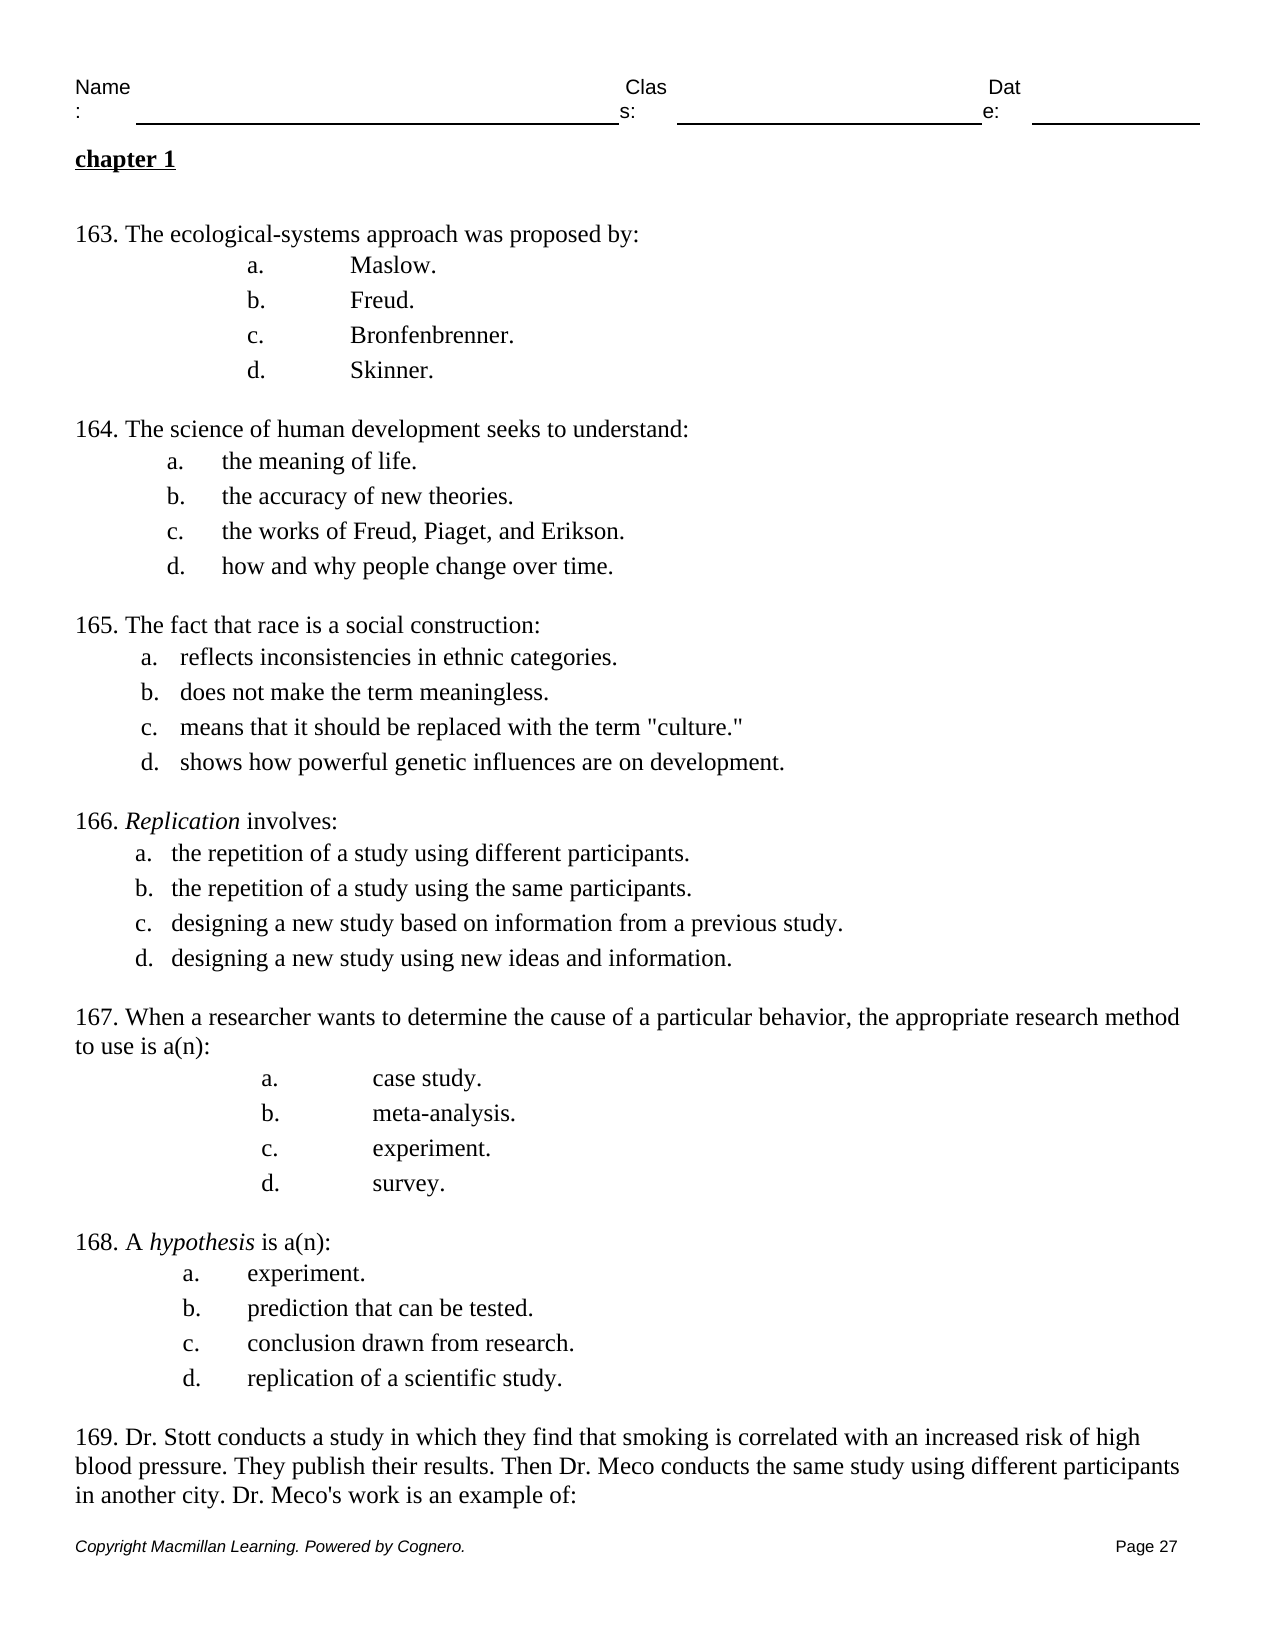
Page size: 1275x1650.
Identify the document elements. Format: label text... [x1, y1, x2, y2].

table_header 163. The ecological-systems approach was proposed by: [75, 219, 1200, 387]
table_header 168. A hypothesis is a(n): [75, 1227, 1200, 1395]
table_header 166. Replication involves: [75, 806, 1200, 975]
table_header 164. The science of human development seeks to understand: [75, 415, 1200, 583]
table_header 165. The fact that race is a social construction: [75, 610, 1200, 779]
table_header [75, 1423, 1200, 1509]
table_header 167. When a researcher wants to determine the cause of a particular behavior, the appropriate research method to use is a(n): [75, 1002, 1200, 1199]
